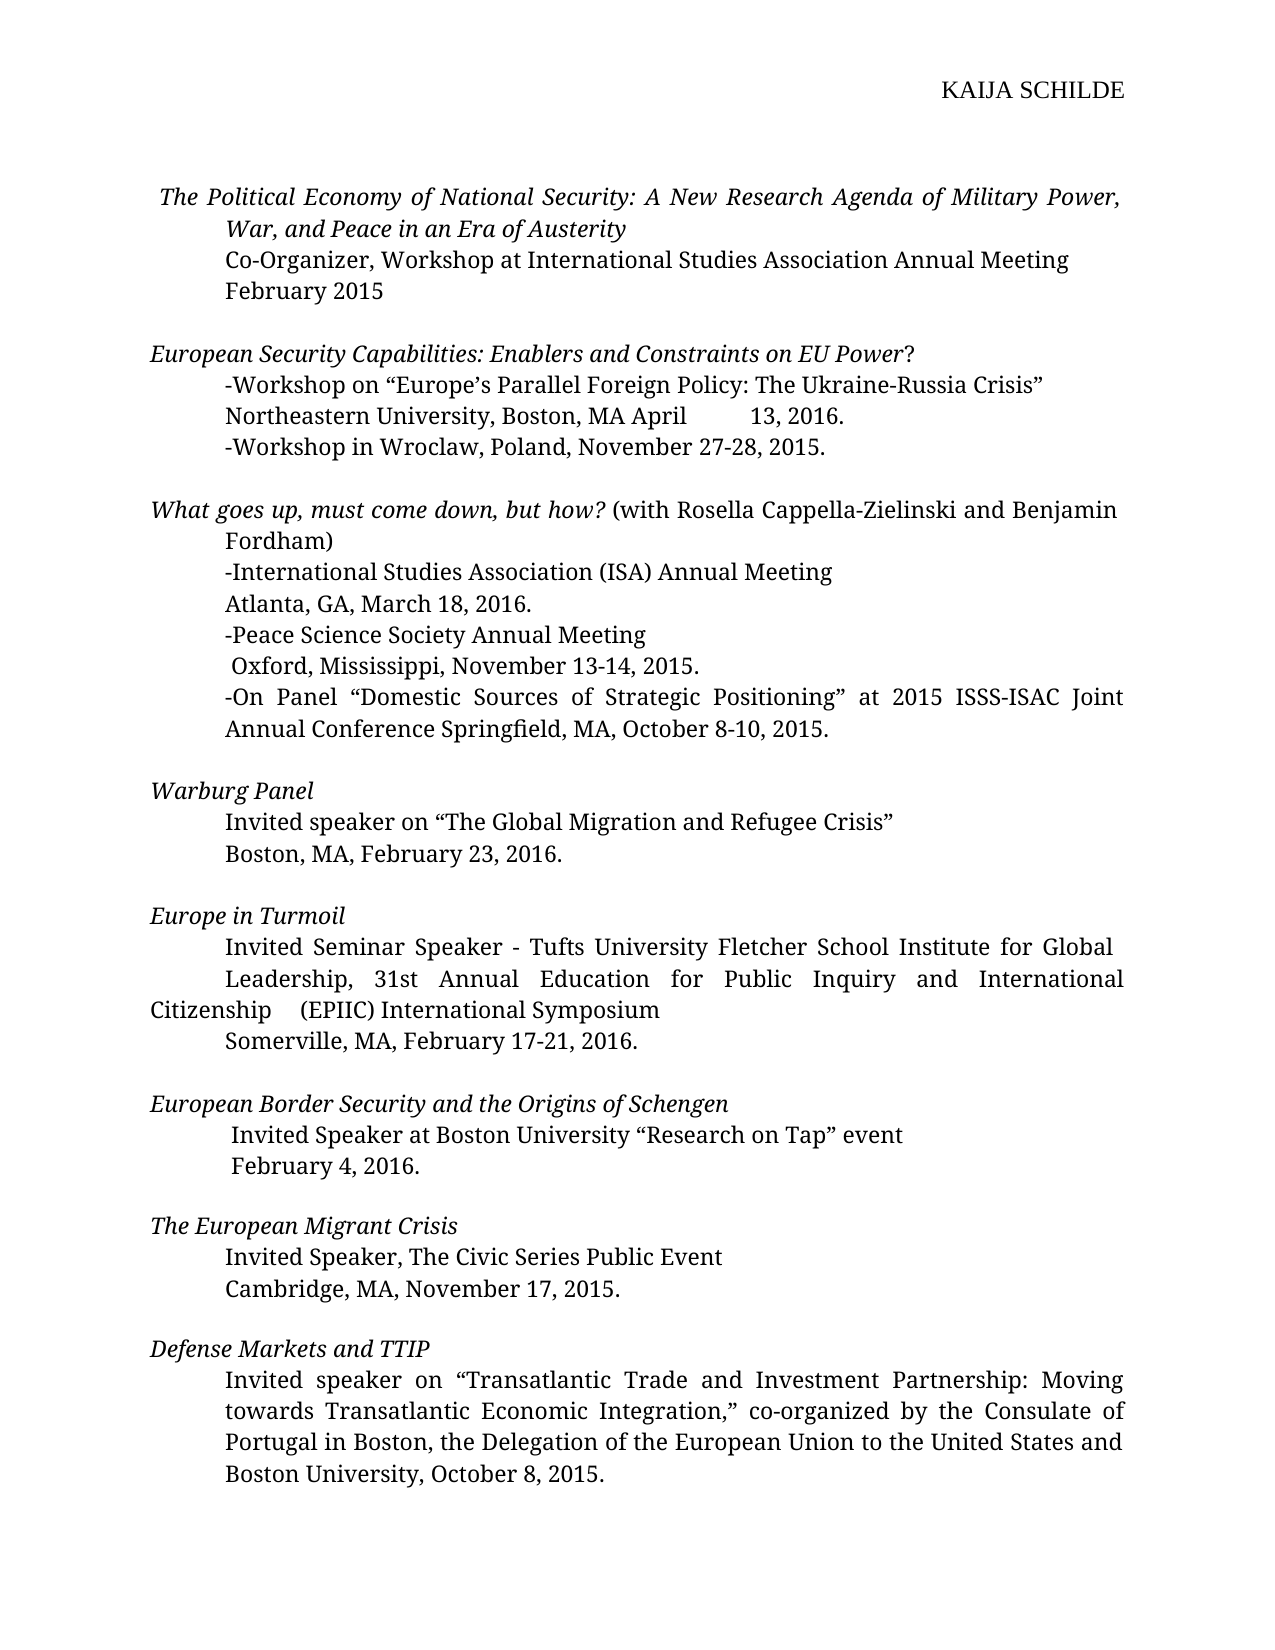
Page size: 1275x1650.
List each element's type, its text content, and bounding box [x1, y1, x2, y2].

text February 4, 2016. [75, 1150, 1125, 1181]
text Co-Organizer, Workshop at International Studies Association Annual Meeting [225, 244, 1125, 275]
text Warburg Panel [75, 775, 1125, 806]
text Defense Markets and TTIP [150, 1332, 1125, 1364]
text Invited speaker on “The Global Migration and Refugee Crisis” [75, 806, 1125, 837]
text Northeastern University, Boston, MA April 13, 2016. [75, 400, 1125, 431]
text -Workshop in Wroclaw, Poland, November 27-28, 2015. [150, 431, 1125, 462]
text Invited speaker on “Transatlantic Trade and Investment Partnership: Moving towards Transatlantic Economic Integration,” co-organized by the Consulate of Portugal in Boston, the Delegation of the European Union to the United States and Boston University, October 8, 2015. [225, 1364, 1125, 1489]
text Boston, MA, February 23, 2016. [75, 837, 1125, 869]
text The Political Economy of National Security: A New Research Agenda of Military Power, War, and Peace in an Era of Austerity [150, 181, 1125, 244]
text What goes up, must come down, but how? (with Rosella Cappella-Zielinski and Benjamin Fordham) [75, 494, 1125, 556]
text European Border Security and the Origins of Schengen [75, 1087, 1125, 1119]
text -International Studies Association (ISA) Annual Meeting [75, 556, 1125, 587]
text Oxford, Mississippi, November 13-14, 2015. [75, 650, 1125, 681]
text Invited Speaker, The Civic Series Public Event [75, 1241, 1125, 1272]
text The European Migrant Crisis [75, 1210, 1125, 1241]
text February 2015 [225, 275, 1125, 306]
text European Security Capabilities: Enablers and Constraints on EU Power? [75, 337, 1125, 369]
text -Workshop on “Europe’s Parallel Foreign Policy: The Ukraine-Russia Crisis” [225, 369, 1125, 400]
text Invited Speaker at Boston University “Research on Tap” event [75, 1119, 1125, 1150]
text Cambridge, MA, November 17, 2015. [75, 1272, 1125, 1304]
text Atlanta, GA, March 18, 2016. [75, 587, 1125, 619]
text Somerville, MA, February 17-21, 2016. [75, 1025, 1125, 1056]
text -On Panel “Domestic Sources of Strategic Positioning” at 2015 ISSS-ISAC Joint Annual Conference Springfield, MA, October 8-10, 2015. [150, 681, 1125, 744]
text Invited Seminar Speaker - Tufts University Fletcher School Institute for Global Leadership, 31st Annual Education for Public Inquiry and International Citizenship (EPIIC) International Symposium [75, 931, 1125, 1025]
text -Peace Science Society Annual Meeting [150, 619, 1125, 650]
text Europe in Turmoil [75, 900, 1125, 931]
